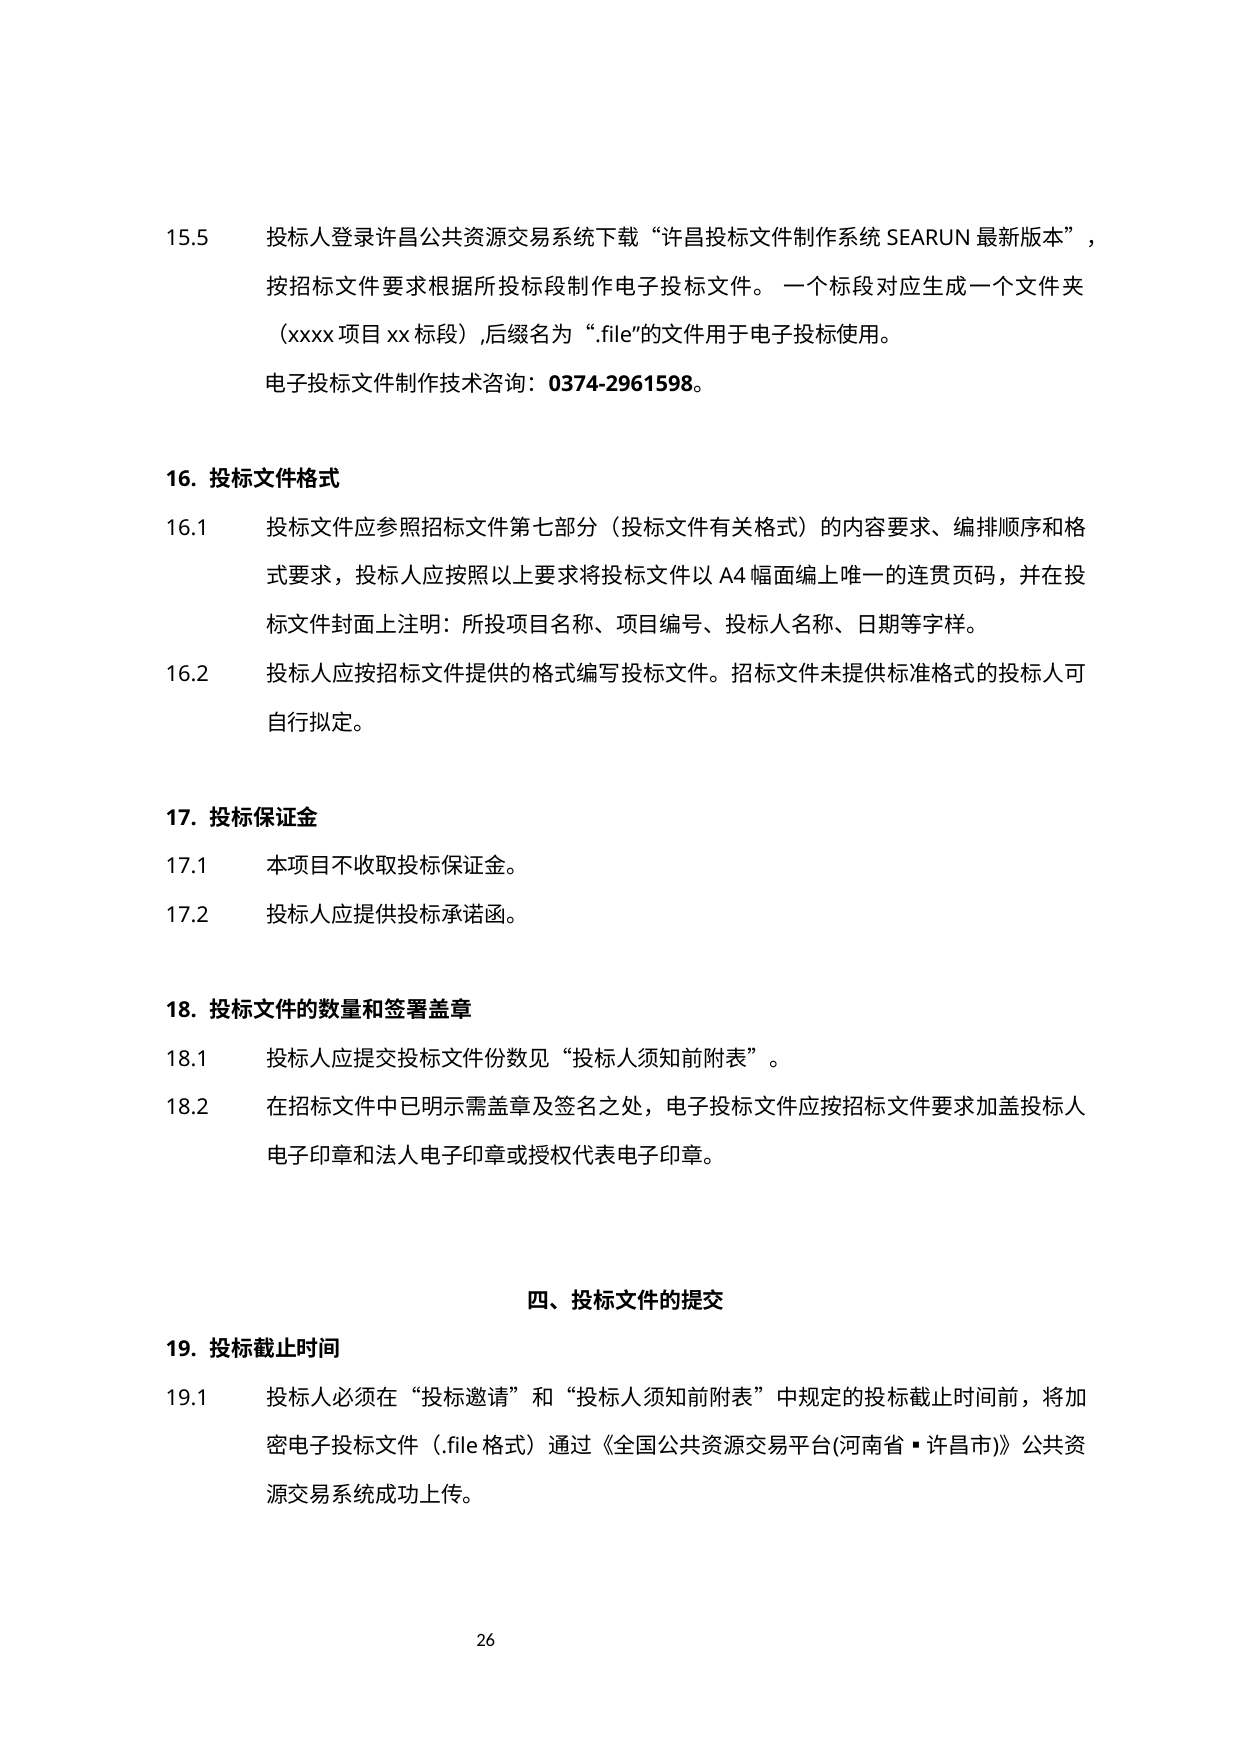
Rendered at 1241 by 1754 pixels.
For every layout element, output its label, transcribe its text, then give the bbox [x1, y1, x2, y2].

text 四、投标文件的提交 [165, 1283, 1087, 1315]
list 投标人应提交投标文件份数见“投标人须知前附表”。 [165, 1041, 1087, 1073]
list 本项目不收取投标保证金。 [165, 848, 1087, 881]
list 投标人登录许昌公共资源交易系统下载“许昌投标文件制作系统SEARUN 最新版本”，按招标文件要求根据所投标段制作电子投标文件。 一个标段对应生成一个文件夹（xxxx项目xx标段）,后缀名为“.file”的文件用于电子投标使用。 [165, 219, 1087, 349]
list 投标人应按招标文件提供的格式编写投标文件。招标文件未提供标准格式的投标人可自行拟定。 [165, 655, 1087, 737]
list 投标文件应参照招标文件第七部分（投标文件有关格式）的内容要求、编排顺序和格式要求，投标人应按照以上要求将投标文件以A4幅面编上唯一的连贯页码，并在投标文件封面上注明：所投项目名称、项目编号、投标人名称、日期等字样。 [165, 509, 1087, 639]
list 在招标文件中已明示需盖章及签名之处，电子投标文件应按招标文件要求加盖投标人电子印章和法人电子印章或授权代表电子印章。 [165, 1089, 1087, 1170]
text 电子投标文件制作技术咨询：0374-2961598。 [176, 365, 1087, 398]
list 投标文件格式 [165, 461, 1087, 494]
list 投标人应提供投标承诺函。 [165, 896, 1087, 929]
list 投标人必须在“投标邀请”和“投标人须知前附表”中规定的投标截止时间前，将加密电子投标文件（.file格式）通过《全国公共资源交易平台(河南省▪许昌市)》公共资源交易系统成功上传。 [165, 1379, 1087, 1509]
list 投标保证金 [165, 800, 1087, 832]
list 投标文件的数量和签署盖章 [165, 992, 1087, 1025]
list 投标截止时间 [165, 1331, 1087, 1363]
